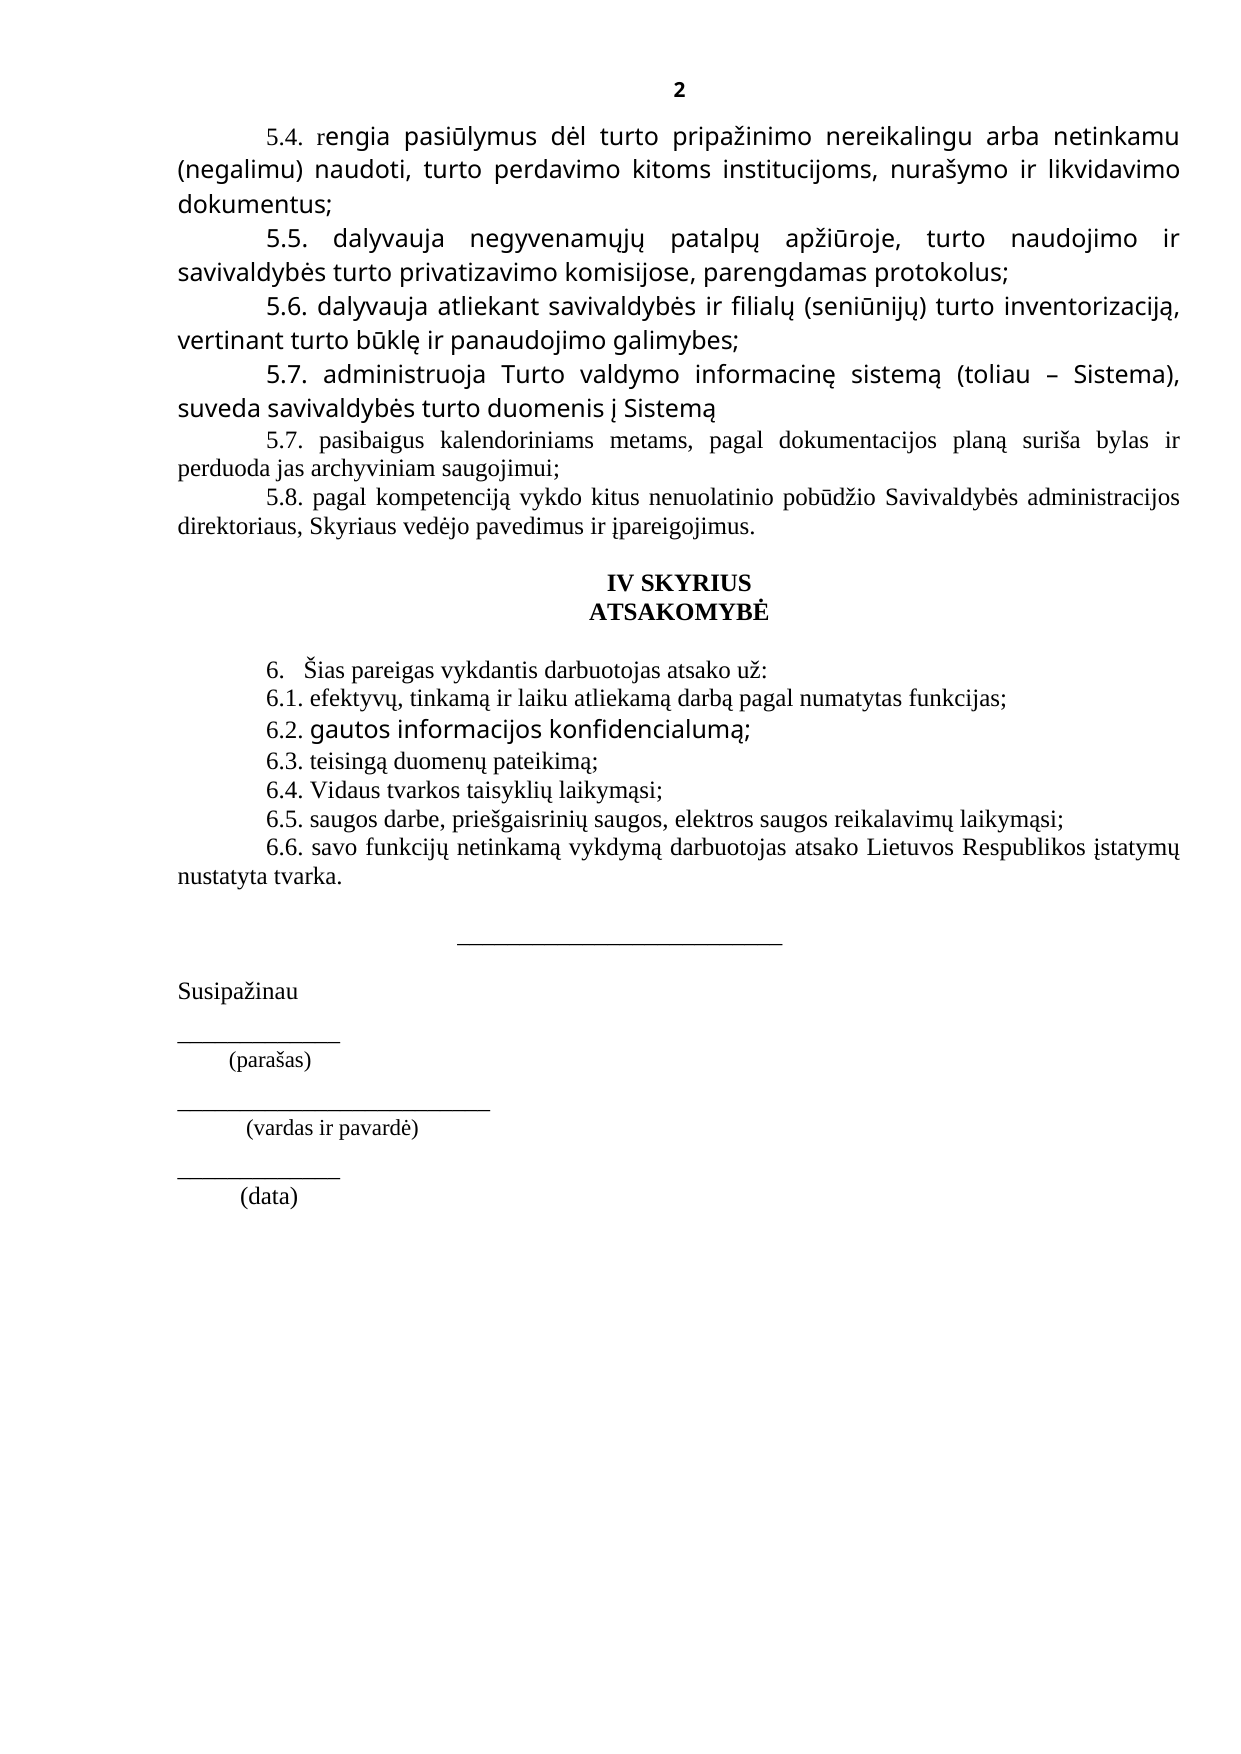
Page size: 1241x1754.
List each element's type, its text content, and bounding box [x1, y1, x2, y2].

text Susipažinau [177, 976, 1181, 1005]
text 5.7. pasibaigus kalendoriniams metams, pagal dokumentacijos planą suriša bylas ir perduoda jas archyviniam saugojimui; [177, 425, 1181, 482]
text 5.4. rengia pasiūlymus dėl turto pripažinimo nereikalingu arba netinkamu (negalimu) naudoti, turto perdavimo kitoms institucijoms, nurašymo ir likvidavimo dokumentus; [177, 118, 1181, 220]
text 5.6. dalyvauja atliekant savivaldybės ir filialų (seniūnijų) turto inventorizaciją, vertinant turto būklę ir panaudojimo galimybes; [177, 288, 1181, 357]
text __________________________ [177, 919, 1181, 947]
text 6.3. teisingą duomenų pateikimą; [177, 746, 1181, 775]
text 5.8. pagal kompetenciją vykdo kitus nenuolatinio pobūdžio Savivaldybės administracijos direktoriaus, Skyriaus vedėjo pavedimus ir įpareigojimus. [177, 482, 1181, 540]
text 5.5. dalyvauja negyvenamųjų patalpų apžiūroje, turto naudojimo ir savivaldybės turto privatizavimo komisijose, parengdamas protokolus; [177, 220, 1181, 288]
text 6.5. saugos darbe, priešgaisrinių saugos, elektros saugos reikalavimų laikymąsi; [177, 804, 1181, 832]
text 6.1. efektyvų, tinkamą ir laiku atliekamą darbą pagal numatytas funkcijas; [177, 683, 1181, 712]
text (vardas ir pavardė) [177, 1114, 1181, 1140]
text 6. Šias pareigas vykdantis darbuotojas atsako už: [177, 655, 1181, 683]
text ATSAKOMYBĖ [177, 597, 1181, 626]
text 5.7. administruoja Turto valdymo informacinę sistemą (toliau – Sistema), suveda savivaldybės turto duomenis į Sistemą [177, 357, 1181, 425]
text _____________ [177, 1017, 1181, 1046]
text 6.4. Vidaus tvarkos taisyklių laikymąsi; [177, 775, 1181, 804]
text (parašas) [177, 1046, 1181, 1073]
text IV SKYRIUS [177, 568, 1181, 597]
text _____________ [177, 1153, 1181, 1181]
text 6.2. gautos informacijos konfidencialumą; [177, 712, 1181, 746]
text (data) [177, 1181, 1181, 1210]
text _________________________ [177, 1085, 1181, 1114]
text 6.6. savo funkcijų netinkamą vykdymą darbuotojas atsako Lietuvos Respublikos įstatymų nustatyta tvarka. [177, 832, 1181, 890]
